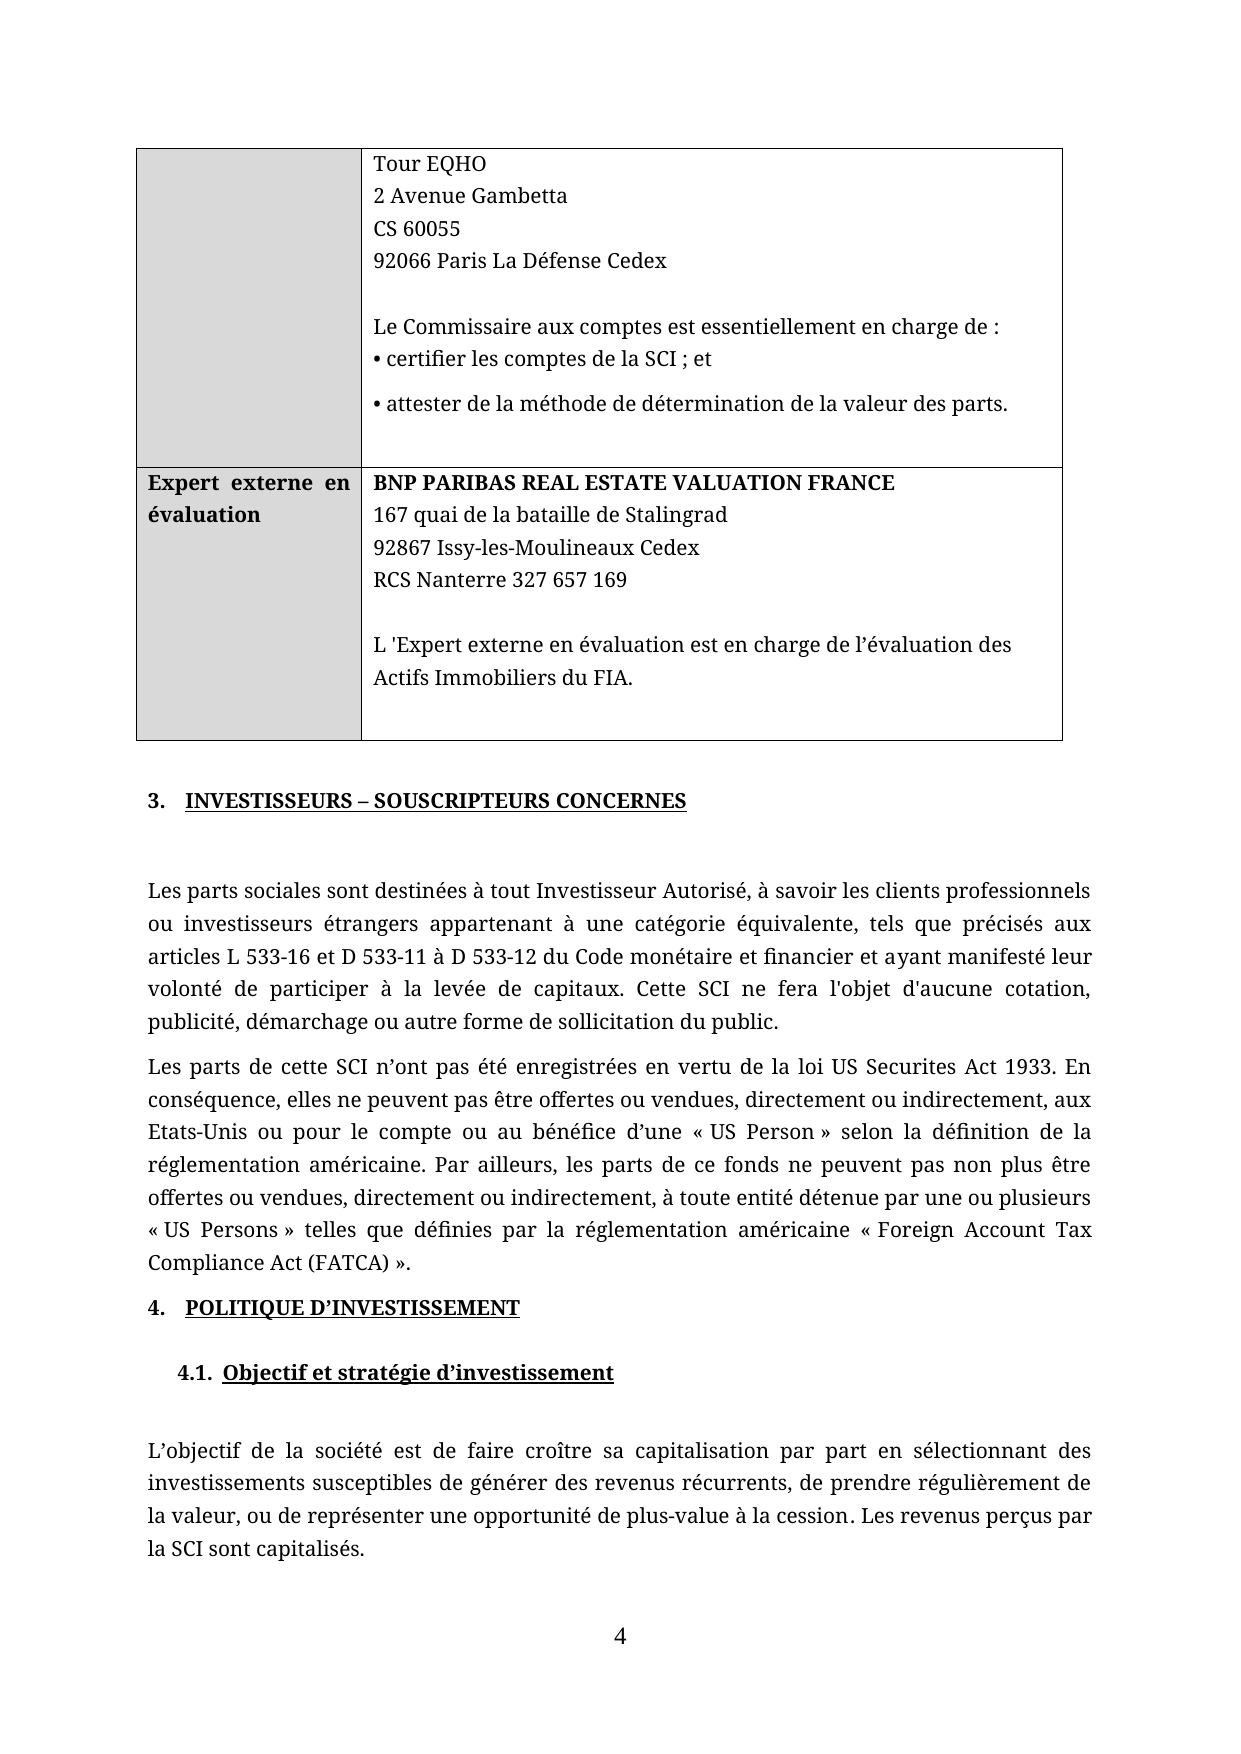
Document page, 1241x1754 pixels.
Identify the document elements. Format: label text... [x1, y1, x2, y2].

text L’objectif de la société est de faire croître sa capitalisation par part en sélectionnant des investissements susceptibles de générer des revenus récurrents, de prendre régulièrement de la valeur, ou de représenter une opportunité de plus-value à la cession. Les revenus perçus par la SCI sont capitalisés. [148, 1436, 1092, 1562]
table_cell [137, 149, 361, 467]
text Les parts de cette SCI n’ont pas été enregistrées en vertu de la loi US Securites Act 1933. En conséquence, elles ne peuvent pas être offertes ou vendues, directement ou indirectement, aux Etats-Unis ou pour le compte ou au bénéfice d’une « US Person » selon la définition de la réglementation américaine. Par ailleurs, les parts de ce fonds ne peuvent pas non plus être offertes ou vendues, directement ou indirectement, à toute entité détenue par une ou plusieurs « US Persons » telles que définies par la réglementation américaine « Foreign Account Tax Compliance Act (FATCA) ». [148, 1052, 1092, 1276]
table_cell BNP PARIBAS REAL ESTATE VALUATION FRANCE 167 quai de la bataille de Stalingrad 92867 Issy-les-Moulineaux Cedex RCS Nanterre 327 657 169 L 'Expert externe en évaluation est en charge de l’évaluation des Actifs Immobiliers du FIA. [362, 468, 1062, 740]
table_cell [362, 149, 1062, 467]
subtitle POLITIQUE D’INVESTISSEMENT [148, 1293, 1092, 1321]
subtitle INVESTISSEURS – SOUSCRIPTEURS CONCERNES [148, 786, 1092, 815]
text Les parts sociales sont destinées à tout Investisseur Autorisé, à savoir les clients professionnels ou investisseurs étrangers appartenant à une catégorie équivalente, tels que précisés aux articles L 533-16 et D 533-11 à D 533-12 du Code monétaire et financier et ayant manifesté leur volonté de participer à la levée de capitaux. Cette SCI ne fera l'objet d'aucune cotation, publicité, démarchage ou autre forme de sollicitation du public. [148, 877, 1092, 1036]
subtitle Objectif et stratégie d’investissement [177, 1358, 1092, 1387]
table_cell Expert externe en évaluation [137, 468, 361, 740]
